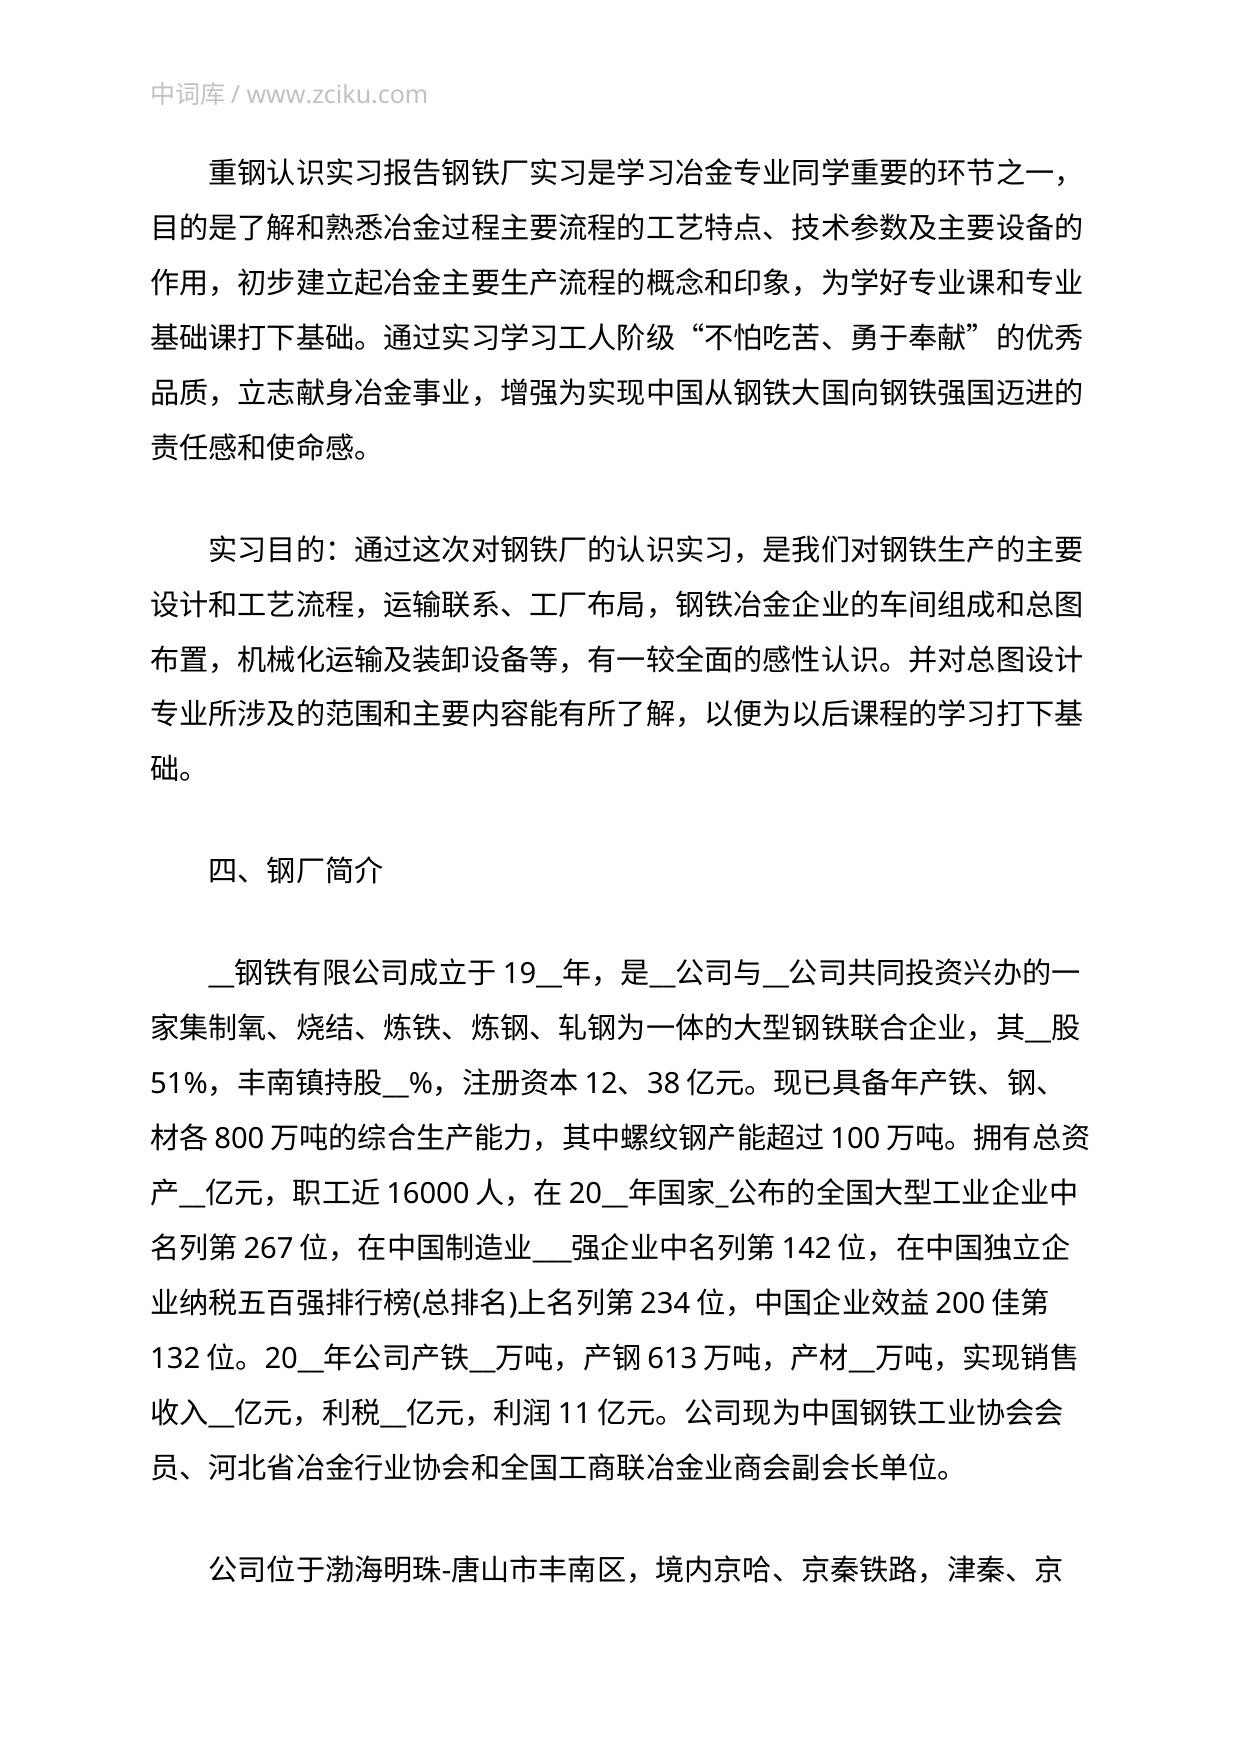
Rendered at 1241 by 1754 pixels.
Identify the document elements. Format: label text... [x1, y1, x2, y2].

text 重钢认识实习报告钢铁厂实习是学习冶金专业同学重要的环节之一，目的是了解和熟悉冶金过程主要流程的工艺特点、技术参数及主要设备的作用，初步建立起冶金主要生产流程的概念和印象，为学好专业课和专业基础课打下基础。通过实习学习工人阶级“不怕吃苦、勇于奉献”的优秀品质，立志献身冶金事业，增强为实现中国从钢铁大国向钢铁强国迈进的责任感和使命感。 [150, 150, 1090, 467]
text __钢铁有限公司成立于19__年，是__公司与__公司共同投资兴办的一家集制氧、烧结、炼铁、炼钢、轧钢为一体的大型钢铁联合企业，其__股51%，丰南镇持股__%，注册资本12、38亿元。现已具备年产铁、钢、材各800万吨的综合生产能力，其中螺纹钢产能超过100万吨。拥有总资产__亿元，职工近16000人，在20__年国家_公布的全国大型工业企业中名列第267位，在中国制造业___强企业中名列第142位，在中国独立企业纳税五百强排行榜(总排名)上名列第234位，中国企业效益200佳第132位。20__年公司产铁__万吨，产钢613万吨，产材__万吨，实现销售收入__亿元，利税__亿元，利润11亿元。公司现为中国钢铁工业协会会员、河北省冶金行业协会和全国工商联冶金业商会副会长单位。 [150, 949, 1090, 1487]
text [150, 1546, 1090, 1588]
text 实习目的：通过这次对钢铁厂的认识实习，是我们对钢铁生产的主要设计和工艺流程，运输联系、工厂布局，钢铁冶金企业的车间组成和总图布置，机械化运输及装卸设备等，有一较全面的感性认识。并对总图设计专业所涉及的范围和主要内容能有所了解，以便为以后课程的学习打下基础。 [150, 526, 1090, 788]
text 四、钢厂简介 [150, 848, 1090, 890]
